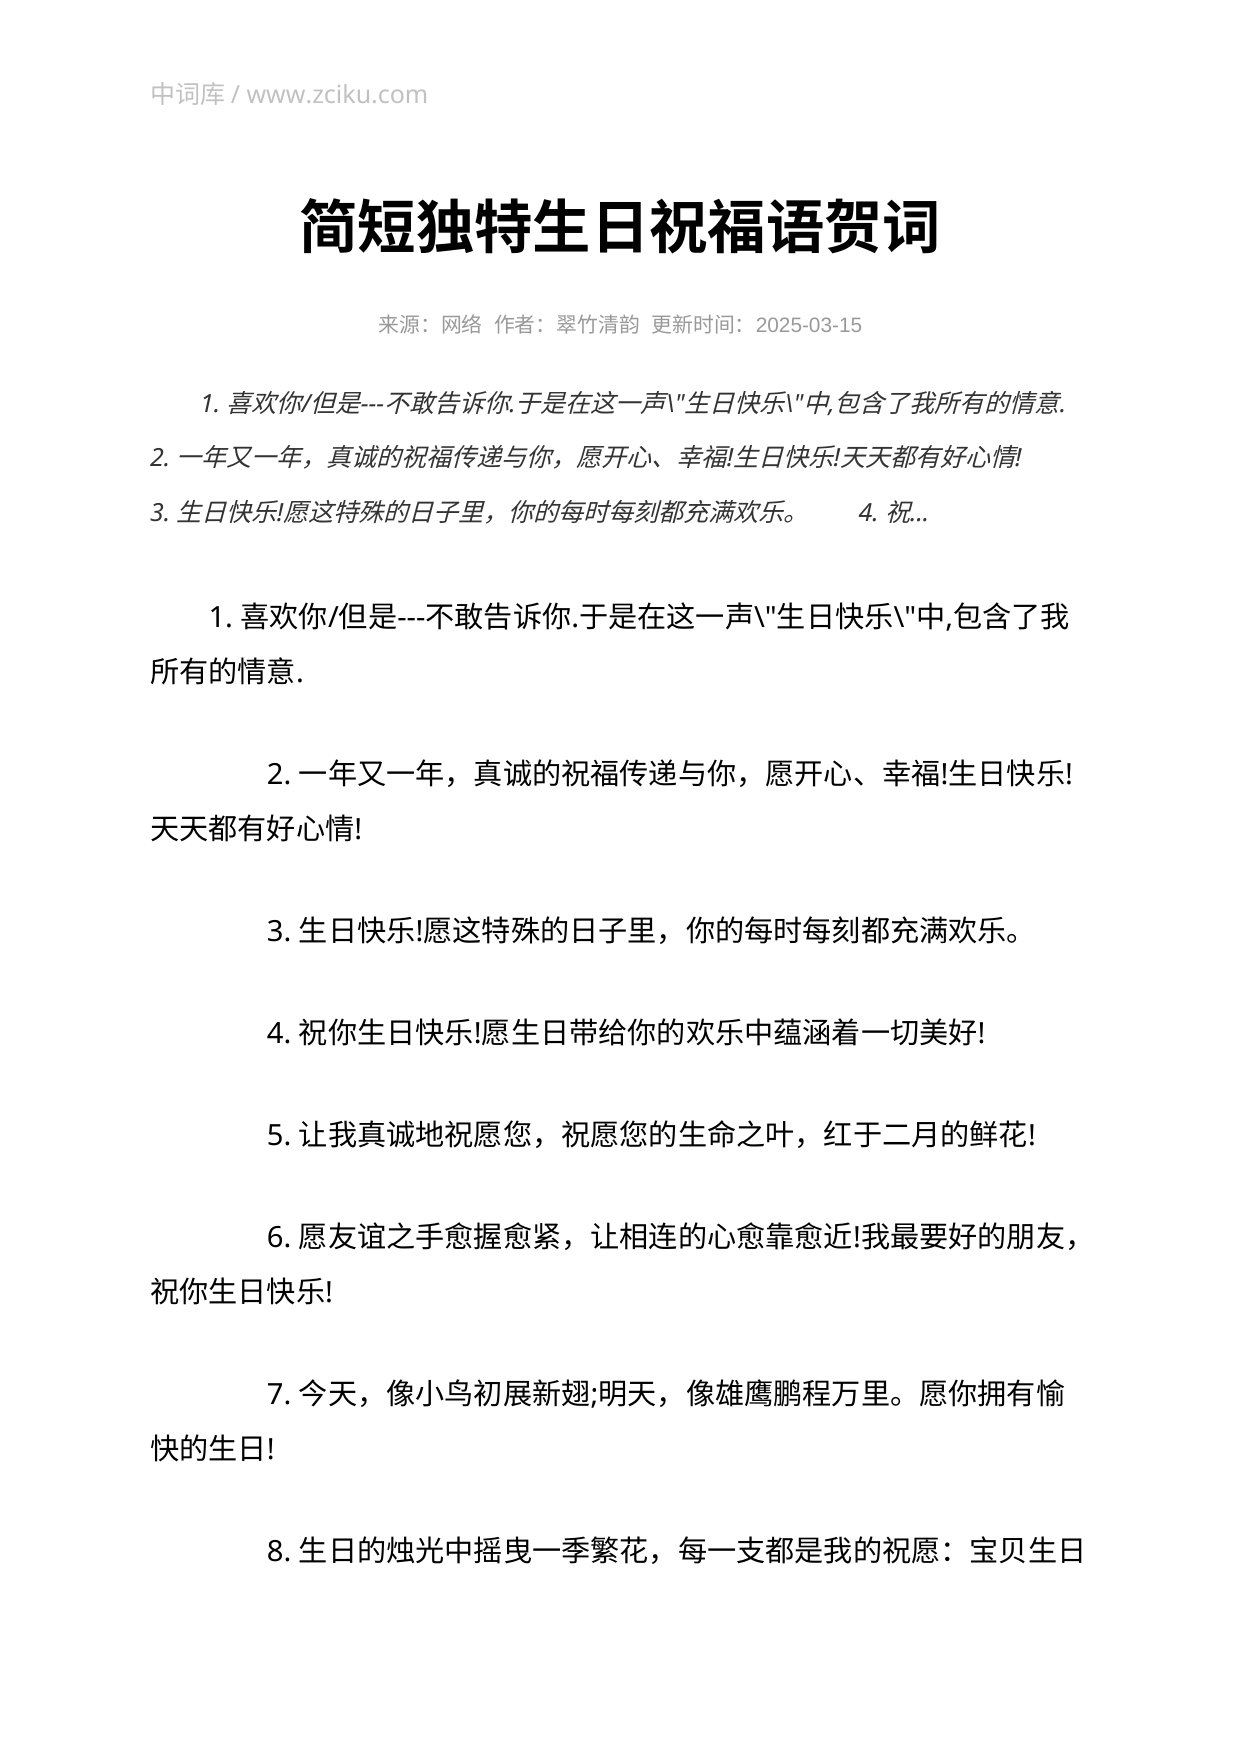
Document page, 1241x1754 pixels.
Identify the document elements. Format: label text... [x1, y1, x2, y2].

text 来源：网络 作者：翠竹清韵 更新时间：2025-03-15 [150, 313, 1090, 337]
text 1. 喜欢你/但是---不敢告诉你.于是在这一声\"生日快乐\"中,包含了我所有的情意. [150, 593, 1090, 691]
text 4. 祝你生日快乐!愿生日带给你的欢乐中蕴涵着一切美好! [150, 1009, 1090, 1052]
text 5. 让我真诚地祝愿您，祝愿您的生命之叶，红于二月的鲜花! [150, 1111, 1090, 1154]
text 2. 一年又一年，真诚的祝福传递与你，愿开心、幸福!生日快乐!天天都有好心情! [150, 750, 1090, 848]
text 7. 今天，像小鸟初展新翅;明天，像雄鹰鹏程万里。愿你拥有愉快的生日! [150, 1370, 1090, 1468]
text 6. 愿友谊之手愈握愈紧，让相连的心愈靠愈近!我最要好的朋友，祝你生日快乐! [150, 1213, 1090, 1311]
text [150, 1527, 1090, 1570]
subtitle 简短独特生日祝福语贺词 [150, 181, 1090, 266]
text 3. 生日快乐!愿这特殊的日子里，你的每时每刻都充满欢乐。 [150, 907, 1090, 950]
text 1. 喜欢你/但是---不敢告诉你.于是在这一声\"生日快乐\"中,包含了我所有的情意. 2. 一年又一年，真诚的祝福传递与你，愿开心、幸福!生日快乐!天天都有好心情! 3. 生日快乐!愿这特殊的日子里，你的每时每刻都充满欢乐。 4. 祝... [150, 383, 1090, 528]
